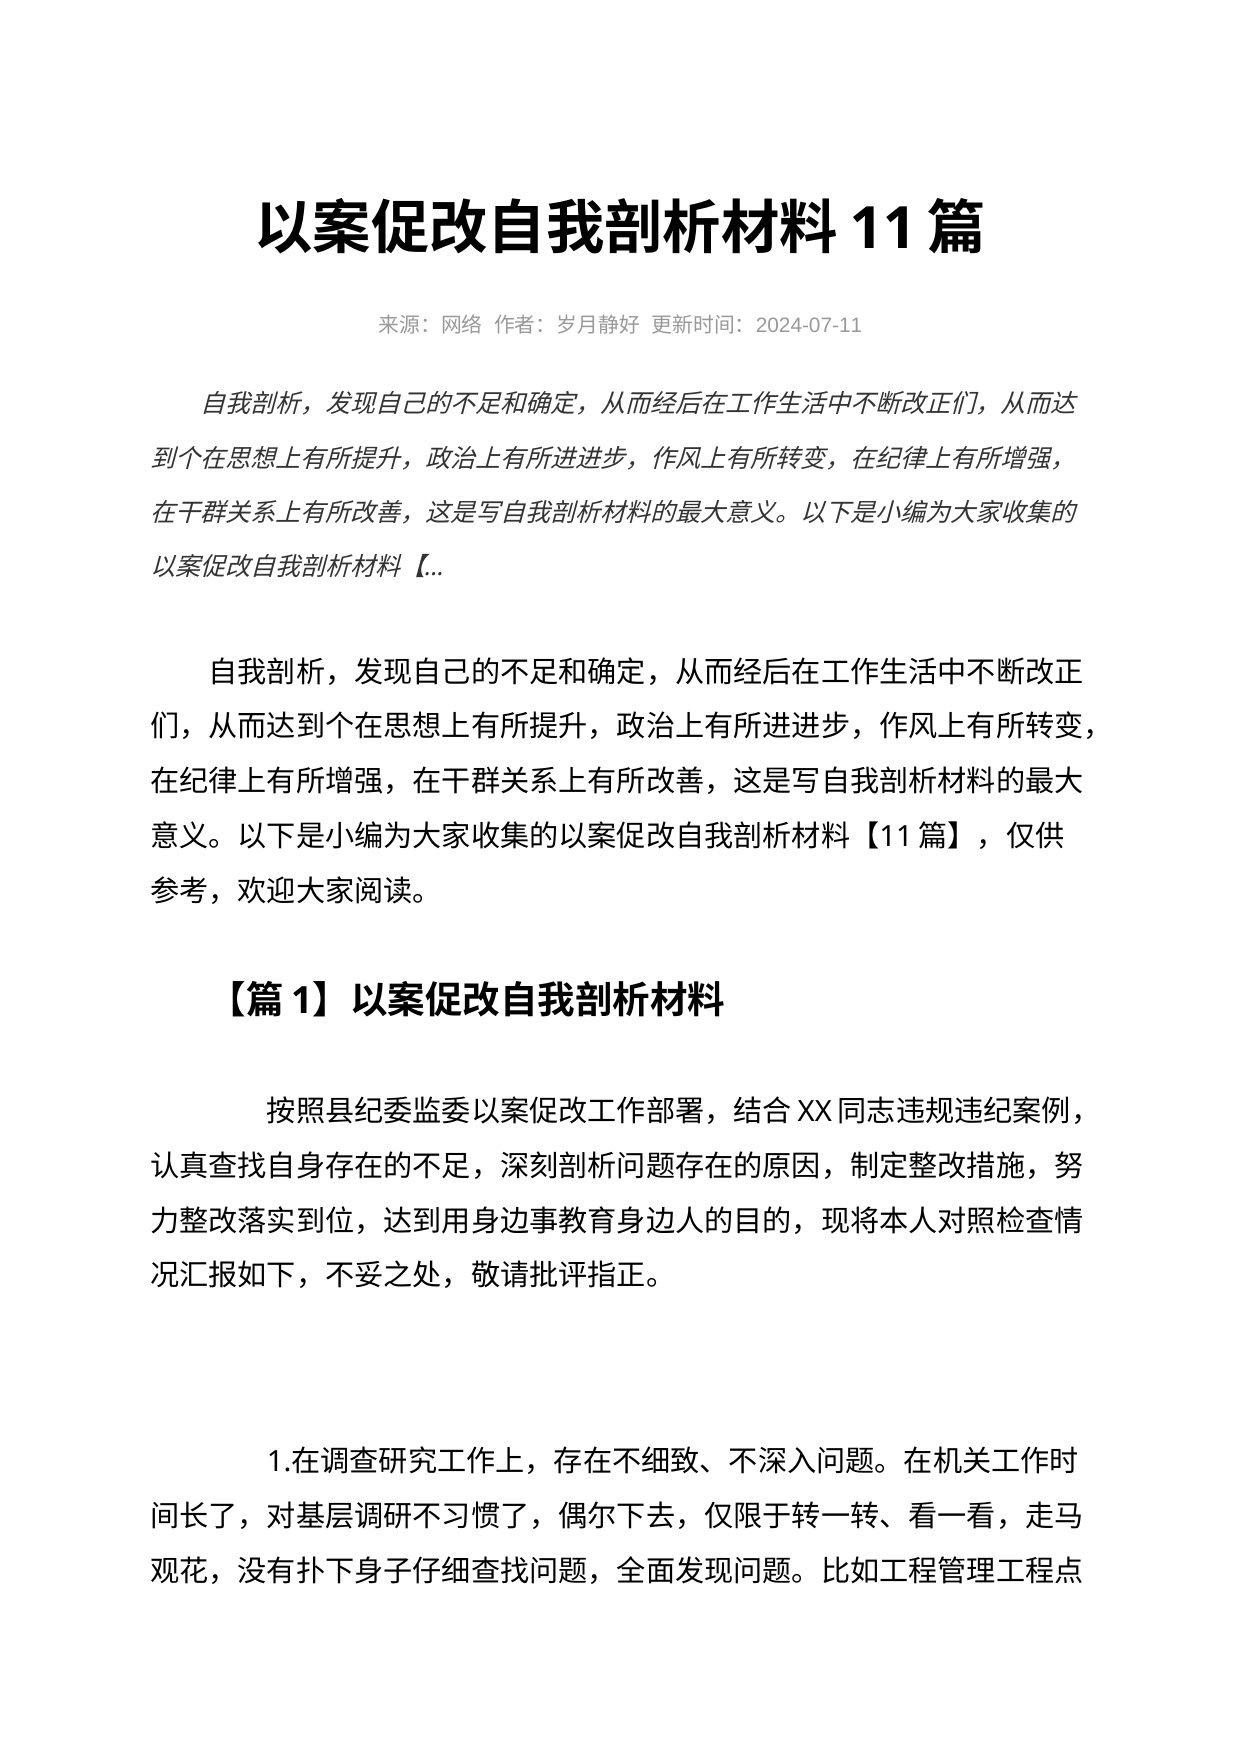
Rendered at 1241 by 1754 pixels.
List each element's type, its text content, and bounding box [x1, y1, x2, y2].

text 自我剖析，发现自己的不足和确定，从而经后在工作生活中不断改正们，从而达到个在思想上有所提升，政治上有所进进步，作风上有所转变，在纪律上有所增强，在干群关系上有所改善，这是写自我剖析材料的最大意义。以下是小编为大家收集的以案促改自我剖析材料【11篇】，仅供参考，欢迎大家阅读。 [150, 648, 1090, 910]
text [150, 1438, 1090, 1590]
subtitle 以案促改自我剖析材料11篇 [150, 181, 1090, 266]
text 按照县纪委监委以案促改工作部署，结合XX同志违规违纪案例，认真查找自身存在的不足，深刻剖析问题存在的原因，制定整改措施，努力整改落实到位，达到用身边事教育身边人的目的，现将本人对照检查情况汇报如下，不妥之处，敬请批评指正。 [150, 1087, 1090, 1294]
text 来源：网络 作者：岁月静好 更新时间：2024-07-11 [150, 313, 1090, 337]
text 【篇1】以案促改自我剖析材料 [150, 969, 1090, 1024]
text 自我剖析，发现自己的不足和确定，从而经后在工作生活中不断改正们，从而达到个在思想上有所提升，政治上有所进进步，作风上有所转变，在纪律上有所增强，在干群关系上有所改善，这是写自我剖析材料的最大意义。以下是小编为大家收集的以案促改自我剖析材料【... [150, 384, 1090, 583]
